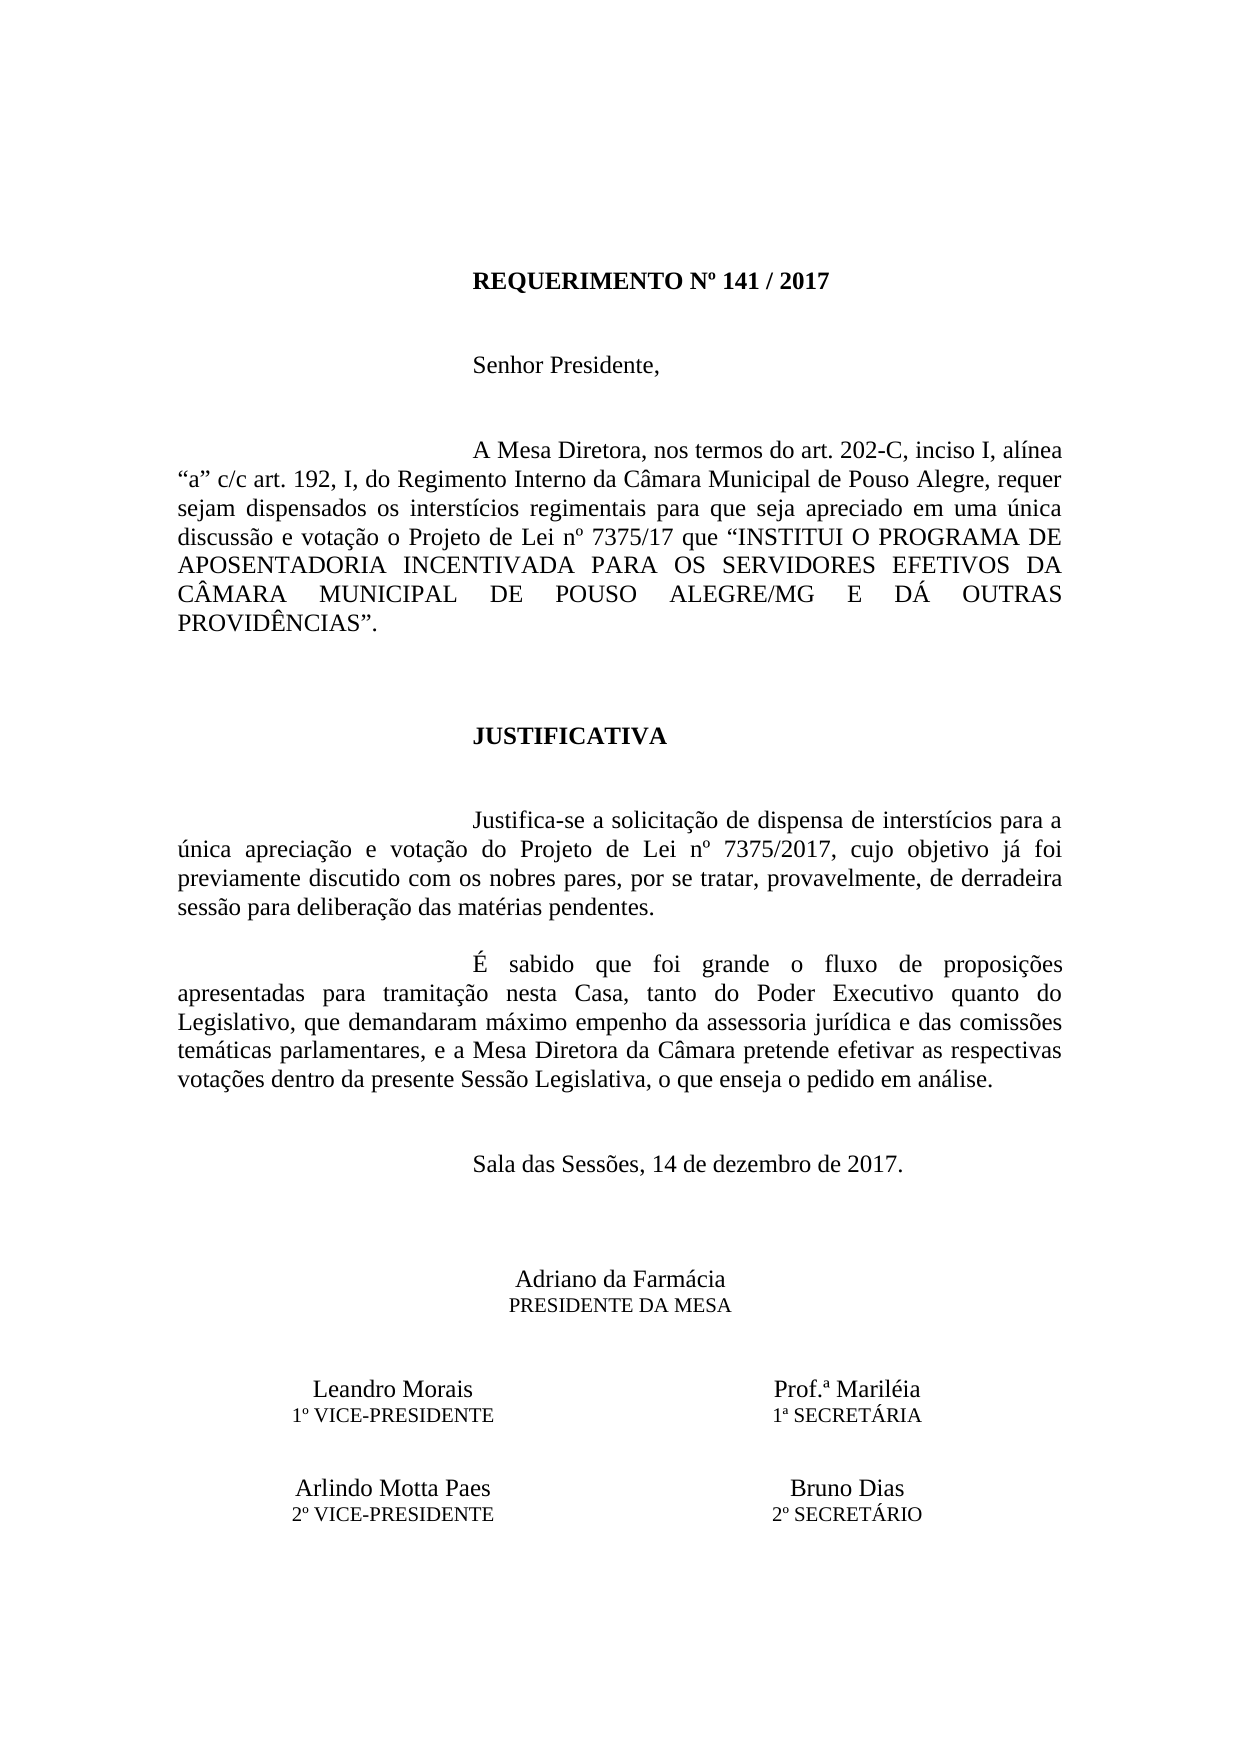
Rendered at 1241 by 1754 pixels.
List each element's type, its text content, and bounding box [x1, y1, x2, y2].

table_header Arlindo Motta Paes [166, 1473, 620, 1502]
text A Mesa Diretora, nos termos do art. 202-C, inciso I, alínea “a” c/c art. 192, I, do Regimento Interno da Câmara Municipal de Pouso Alegre, requer sejam dispensados os interstícios regimentais para que seja apreciado em uma única discussão e votação o Projeto de Lei nº 7375/17 que “INSTITUI O PROGRAMA DE APOSENTADORIA INCENTIVADA PARA OS SERVIDORES EFETIVOS DA CÂMARA MUNICIPAL DE POUSO ALEGRE/MG E DÁ OUTRAS PROVIDÊNCIAS”. [177, 435, 1063, 637]
text É sabido que foi grande o fluxo de proposições apresentadas para tramitação nesta Casa, tanto do Poder Executivo quanto do Legislativo, que demandaram máximo empenho da assessoria jurídica e das comissões temáticas parlamentares, e a Mesa Diretora da Câmara pretende efetivar as respectivas votações dentro da presente Sessão Legislativa, o que enseja o pedido em análise. [177, 949, 1063, 1093]
table_header Bruno Dias [620, 1473, 1074, 1502]
table_header Leandro Morais [166, 1374, 620, 1403]
table_cell 2º VICE-PRESIDENTE [166, 1502, 620, 1526]
text Justifica-se a solicitação de dispensa de interstícios para a única apreciação e votação do Projeto de Lei nº 7375/2017, cujo objetivo já foi previamente discutido com os nobres pares, por se tratar, provavelmente, de derradeira sessão para deliberação das matérias pendentes. [177, 806, 1063, 921]
table_cell 1º VICE-PRESIDENTE [166, 1403, 620, 1427]
text Senhor Presidente, [472, 351, 1063, 379]
table_cell PRESIDENTE DA MESA [166, 1293, 1074, 1317]
text Sala das Sessões, 14 de dezembro de 2017. [177, 1149, 1063, 1178]
table_cell 1ª SECRETÁRIA [620, 1403, 1074, 1427]
table_header Adriano da Farmácia [166, 1264, 1074, 1293]
table_header Prof.ª Mariléia [620, 1374, 1074, 1403]
text JUSTIFICATIVA [177, 721, 945, 749]
text REQUERIMENTO Nº 141 / 2017 [472, 266, 1063, 294]
table_cell 2º SECRETÁRIO [620, 1502, 1074, 1526]
